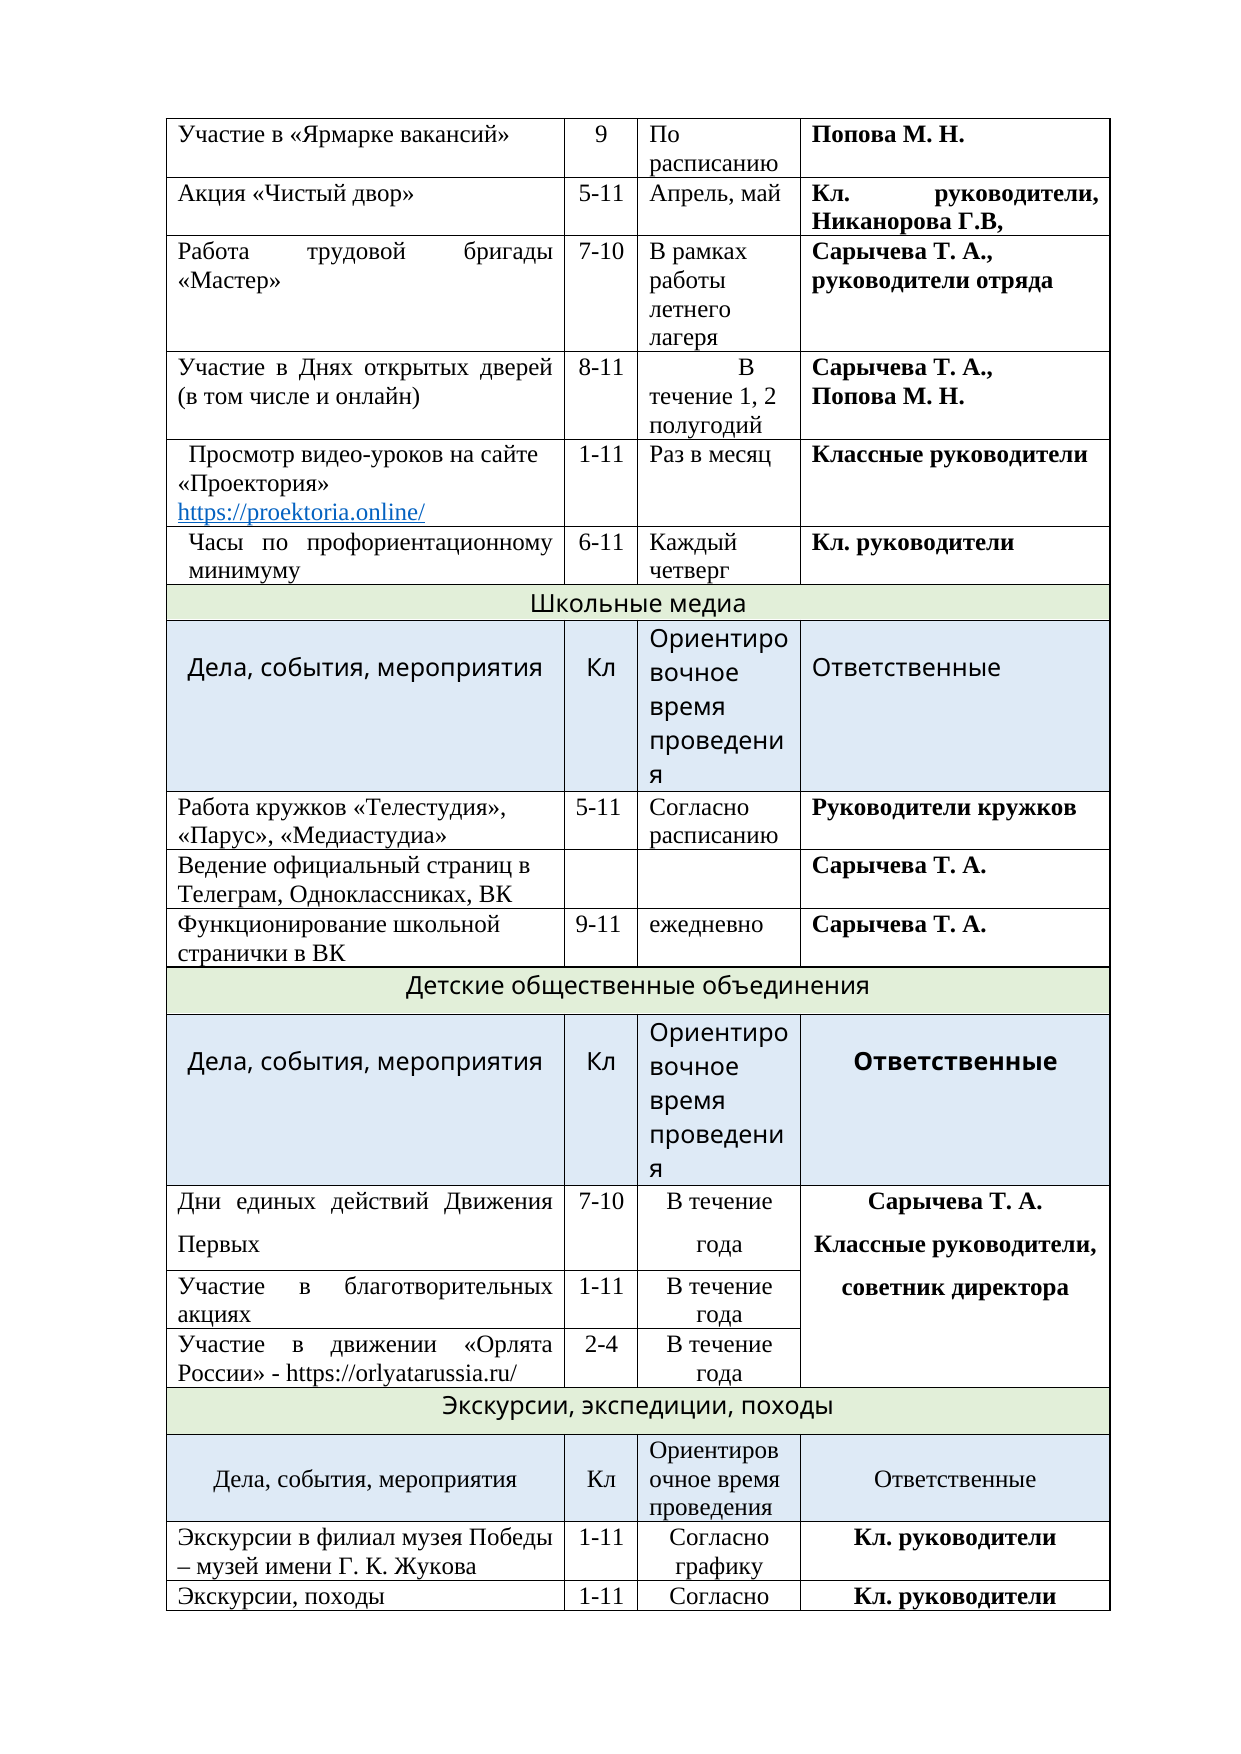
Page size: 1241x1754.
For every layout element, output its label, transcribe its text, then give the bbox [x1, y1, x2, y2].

table_cell В течение 1, 2 полугодий [638, 352, 800, 438]
table_cell Участие в движении «Орлята России» - https://orlyatarussia.ru/ [167, 1329, 564, 1387]
table_cell Дни единых действий Движения Первых [167, 1186, 564, 1270]
table_cell Акция «Чистый двор» [167, 178, 564, 235]
table_cell По расписанию [638, 119, 800, 177]
table_cell 1-11 [565, 1522, 637, 1580]
table_cell Функционирование школьной странички в ВК [167, 909, 564, 966]
table_cell Ответственные [801, 1435, 1109, 1521]
table_cell Сарычева Т. А. [801, 909, 1109, 966]
table_cell 8-11 [565, 352, 637, 438]
table_cell Экскурсии, походы [167, 1581, 564, 1609]
table_cell [638, 850, 800, 908]
table_cell 9 [565, 119, 637, 177]
table_cell В течение года [638, 1186, 800, 1270]
table_cell 1-11 [565, 440, 637, 526]
table_cell Кл. руководители [801, 1581, 1109, 1609]
table_cell 7-10 [565, 236, 637, 351]
table_cell ежедневно [638, 909, 800, 966]
table_cell Раз в месяц [638, 440, 800, 526]
table_cell Ориентировочное время проведения [638, 1435, 800, 1521]
table_cell Ведение официальный страниц в Телеграм, Одноклассниках, ВК [167, 850, 564, 908]
table_cell 1-11 [565, 1581, 637, 1609]
table_cell Сарычева Т. А. Классные руководители, советник директора [801, 1186, 1109, 1387]
table_cell В рамках работы летнего лагеря [638, 236, 800, 351]
table_cell Кл [565, 621, 637, 791]
table_cell Работа трудовой бригады «Мастер» [167, 236, 564, 351]
table_cell 2-4 [565, 1329, 637, 1387]
table_cell Просмотр видео-уроков на сайте «Проектория» https://proektoria.online/ [167, 440, 564, 526]
table_cell 1-11 [565, 1271, 637, 1328]
table_cell Классные руководители [801, 440, 1109, 526]
table_cell Кл [565, 1015, 637, 1185]
table_cell Ориентировочное время проведения [638, 621, 800, 791]
table_cell Участие в «Ярмарке вакансий» [167, 119, 564, 177]
table_cell 5-11 [565, 178, 637, 235]
table_cell Участие в благотворительных акциях [167, 1271, 564, 1328]
table_cell Детские общественные объединения [167, 968, 1109, 1013]
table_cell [638, 1581, 800, 1609]
table_cell Сарычева Т. А., Попова М. Н. [801, 352, 1109, 438]
table_cell Экскурсии, экспедиции, походы [167, 1388, 1109, 1434]
table_cell [565, 850, 637, 908]
table_cell Сарычева Т. А., руководители отряда [801, 236, 1109, 351]
table_cell Попова М. Н. [801, 119, 1109, 177]
table_cell Дела, события, мероприятия [167, 1435, 564, 1521]
table_cell 5-11 [565, 792, 637, 849]
table_cell Дела, события, мероприятия [167, 1015, 564, 1185]
table_cell Кл. руководители [801, 527, 1109, 584]
table_cell Сарычева Т. А. [801, 850, 1109, 908]
table_cell Кл. руководители, Никанорова Г.В, [801, 178, 1109, 235]
table_cell В течение года [638, 1271, 800, 1328]
table_cell В течение года [638, 1329, 800, 1387]
table_cell Кл. руководители [801, 1522, 1109, 1580]
table_cell Участие в Днях открытых дверей (в том числе и онлайн) [167, 352, 564, 438]
table_cell Кл [565, 1435, 637, 1521]
table_cell Ответственные [801, 1015, 1109, 1185]
table_cell Школьные медиа [167, 585, 1109, 619]
table_cell Дела, события, мероприятия [167, 621, 564, 791]
table_cell Ответственные [801, 621, 1109, 791]
table_cell Согласно графику [638, 1522, 800, 1580]
table_cell 6-11 [565, 527, 637, 584]
table_cell Ориентировочное время проведения [638, 1015, 800, 1185]
table_cell Экскурсии в филиал музея Победы – музей имени Г. К. Жукова [167, 1522, 564, 1580]
table_cell 7-10 [565, 1186, 637, 1270]
table_cell Руководители кружков [801, 792, 1109, 849]
table_cell 9-11 [565, 909, 637, 966]
table_cell Согласно расписанию [638, 792, 800, 849]
table_cell Каждый четверг [638, 527, 800, 584]
table_cell Часы по профориентационному минимуму [167, 527, 564, 584]
table_cell Апрель, май [638, 178, 800, 235]
table_cell Работа кружков «Телестудия», «Парус», «Медиастудиа» [167, 792, 564, 849]
